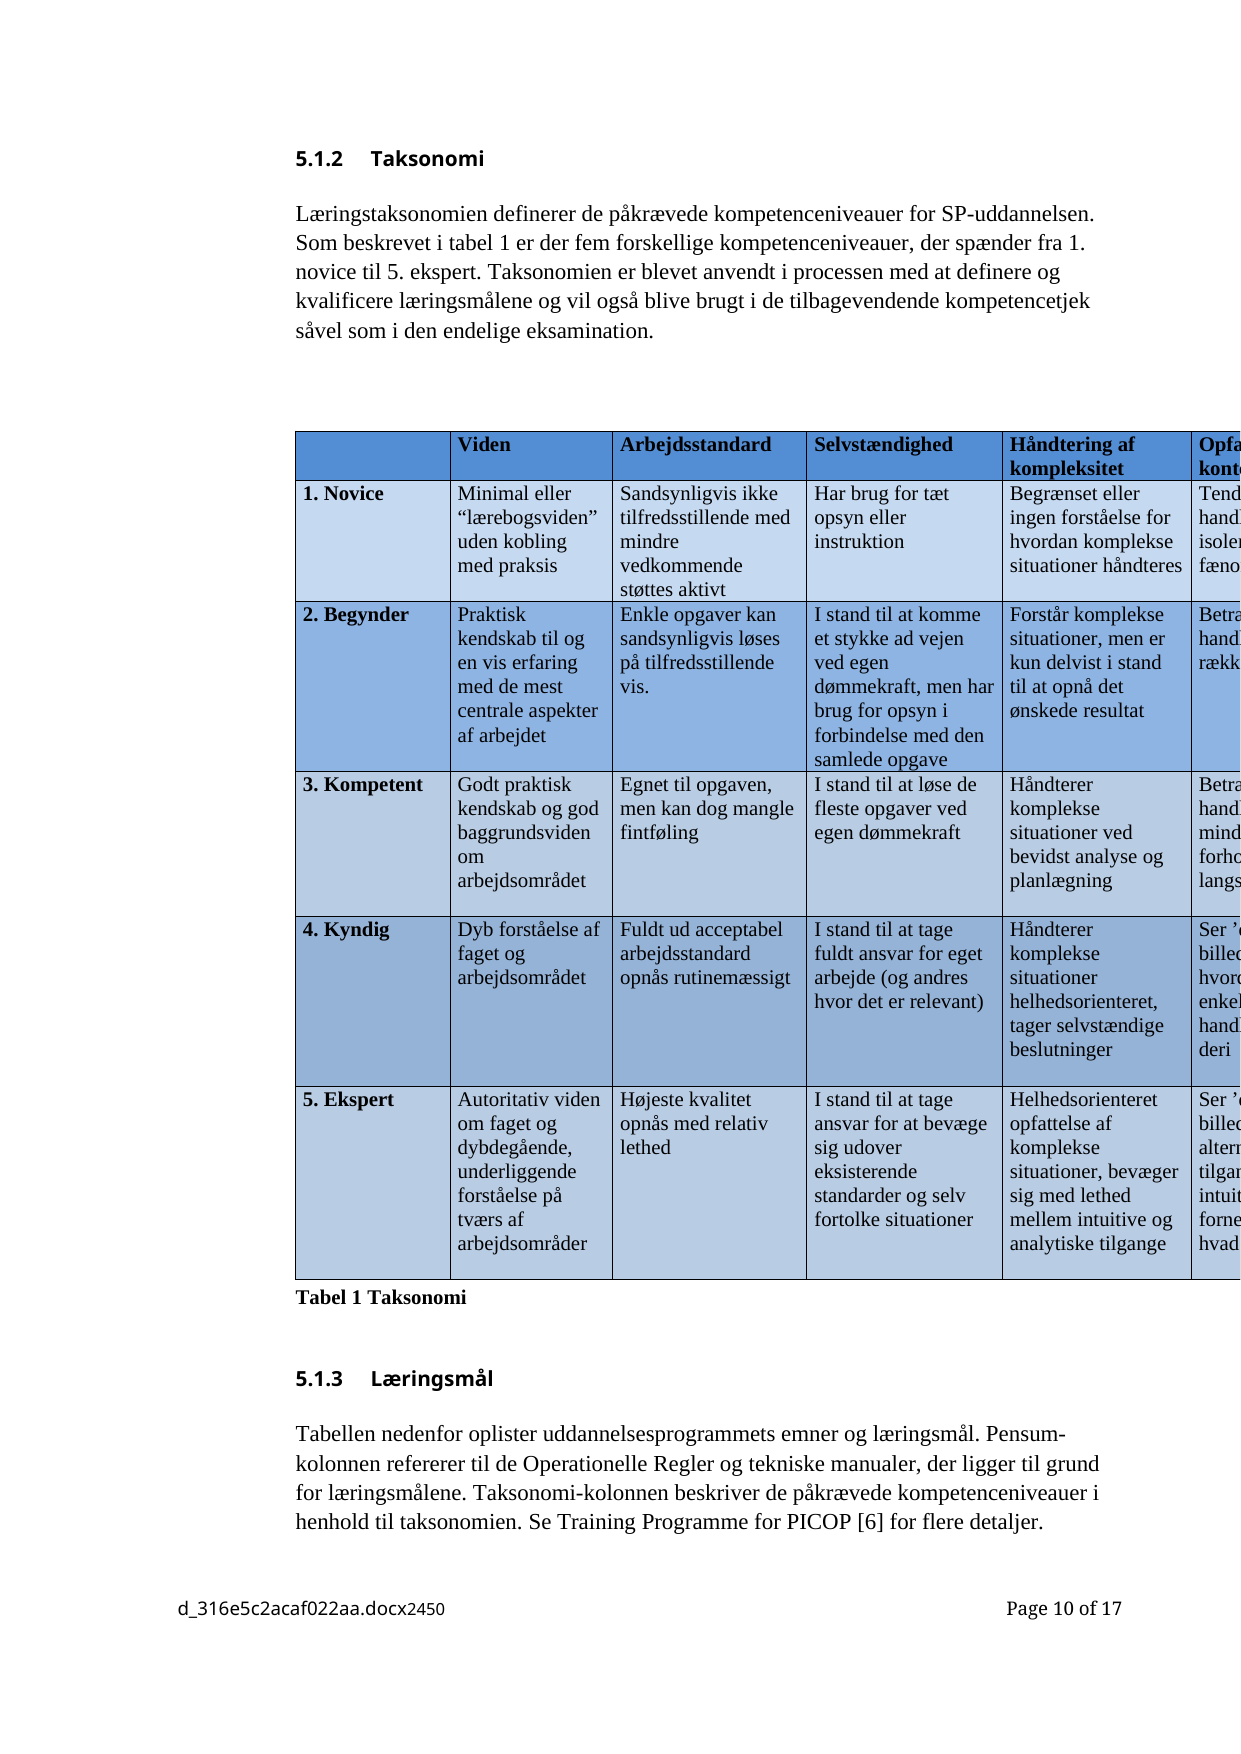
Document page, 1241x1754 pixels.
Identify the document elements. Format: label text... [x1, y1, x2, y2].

table_cell 1. Novice [296, 481, 450, 601]
table_header Opfattelse af kontekst [1192, 432, 1240, 480]
table_cell Forstår komplekse situationer, men er kun delvist i stand til at opnå det ønskede resultat [1003, 602, 1191, 771]
table_cell Egnet til opgaven, men kan dog mangle fintføling [613, 772, 806, 916]
table_header Håndtering af kompleksitet [1003, 432, 1191, 480]
table_cell Sandsynligvis ikke tilfredsstillende med mindre vedkommende støttes aktivt [613, 481, 806, 601]
text Tabellen nedenfor oplister uddannelsesprogrammets emner og læringsmål. Pensum-kolonnen refererer til de Operationelle Regler og tekniske manualer, der ligger til grund for læringsmålene. Taksonomi-kolonnen beskriver de påkrævede kompetenceniveauer i henhold til taksonomien. Se Training Programme for PICOP [6] for flere detaljer. [295, 1418, 1122, 1534]
table_cell Begrænset eller ingen forståelse for hvordan komplekse situationer håndteres [1003, 481, 1191, 601]
table_cell Autoritativ viden om faget og dybdegående, underliggende forståelse på tværs af arbejdsområder [451, 1087, 612, 1279]
table_cell Betragter handlinger som en række af trin [1192, 602, 1240, 771]
table_cell I stand til at tage fuldt ansvar for eget arbejde (og andres hvor det er relevant) [807, 917, 1002, 1086]
table_cell Ser ’det store billede’ og alternative tilgange; har en intuitiv fornemmelse for hvad der er muligt [1192, 1087, 1240, 1279]
table_cell Minimal eller “lærebogsviden” uden kobling med praksis [451, 481, 612, 601]
table_cell 3. Kompetent [296, 772, 450, 916]
table_cell Tendens til at se handlinger som isolerede fænomener [1192, 481, 1240, 601]
table_header Arbejdsstandard [613, 432, 806, 480]
table_cell I stand til at komme et stykke ad vejen ved egen dømmekraft, men har brug for opsyn i forbindelse med den samlede opgave [807, 602, 1002, 771]
table_header Viden [451, 432, 612, 480]
table_cell Fuldt ud acceptabel arbejdsstandard opnås rutinemæssigt [613, 917, 806, 1086]
table_cell Enkle opgaver kan sandsynligvis løses på tilfredsstillende vis. [613, 602, 806, 771]
table_cell Godt praktisk kendskab og god baggrundsviden om arbejdsområdet [451, 772, 612, 916]
subtitle Taksonomi [295, 143, 1122, 172]
table_header Niveau [296, 432, 450, 480]
table_cell 2. Begynder [296, 602, 450, 771]
table_cell 4. Kyndig [296, 917, 450, 1086]
table_cell Praktisk kendskab til og en vis erfaring med de mest centrale aspekter af arbejdet [451, 602, 612, 771]
table_cell Dyb forståelse af faget og arbejdsområdet [451, 917, 612, 1086]
table_cell Helhedsorienteret opfattelse af komplekse situationer, bevæger sig med lethed mellem intuitive og analytiske tilgange [1003, 1087, 1191, 1279]
table_cell I stand til at løse de fleste opgaver ved egen dømmekraft [807, 772, 1002, 916]
table_cell Ser ’det store billede’ og hvordan enkeltstående handlinger passer deri [1192, 917, 1240, 1086]
table_cell 5. Ekspert [296, 1087, 450, 1279]
table_cell Højeste kvalitet opnås med relativ lethed [613, 1087, 806, 1279]
table_cell Håndterer komplekse situationer ved bevidst analyse og planlægning [1003, 772, 1191, 916]
table_cell Håndterer komplekse situationer helhedsorienteret, tager selvstændige beslutninger [1003, 917, 1191, 1086]
text Tabel 1 Taksonomi [295, 1280, 1122, 1309]
subtitle Læringsmål [295, 1363, 1122, 1393]
table_cell Har brug for tæt opsyn eller instruktion [807, 481, 1002, 601]
table_header Selvstændighed [807, 432, 1002, 480]
text Læringstaksonomien definerer de påkrævede kompetenceniveauer for SP-uddannelsen. Som beskrevet i tabel 1 er der fem forskellige kompetenceniveauer, der spænder fra 1. novice til 5. ekspert. Taksonomien er blevet anvendt i processen med at definere og kvalificere læringsmålene og vil også blive brugt i de tilbagevendende kompetencetjek såvel som i den endelige eksamination. [295, 197, 1122, 343]
table_cell Betragter handlinger, i det mindste delvist, i forhold til langsigtede mål [1192, 772, 1240, 916]
table_cell I stand til at tage ansvar for at bevæge sig udover eksisterende standarder og selv fortolke situationer [807, 1087, 1002, 1279]
